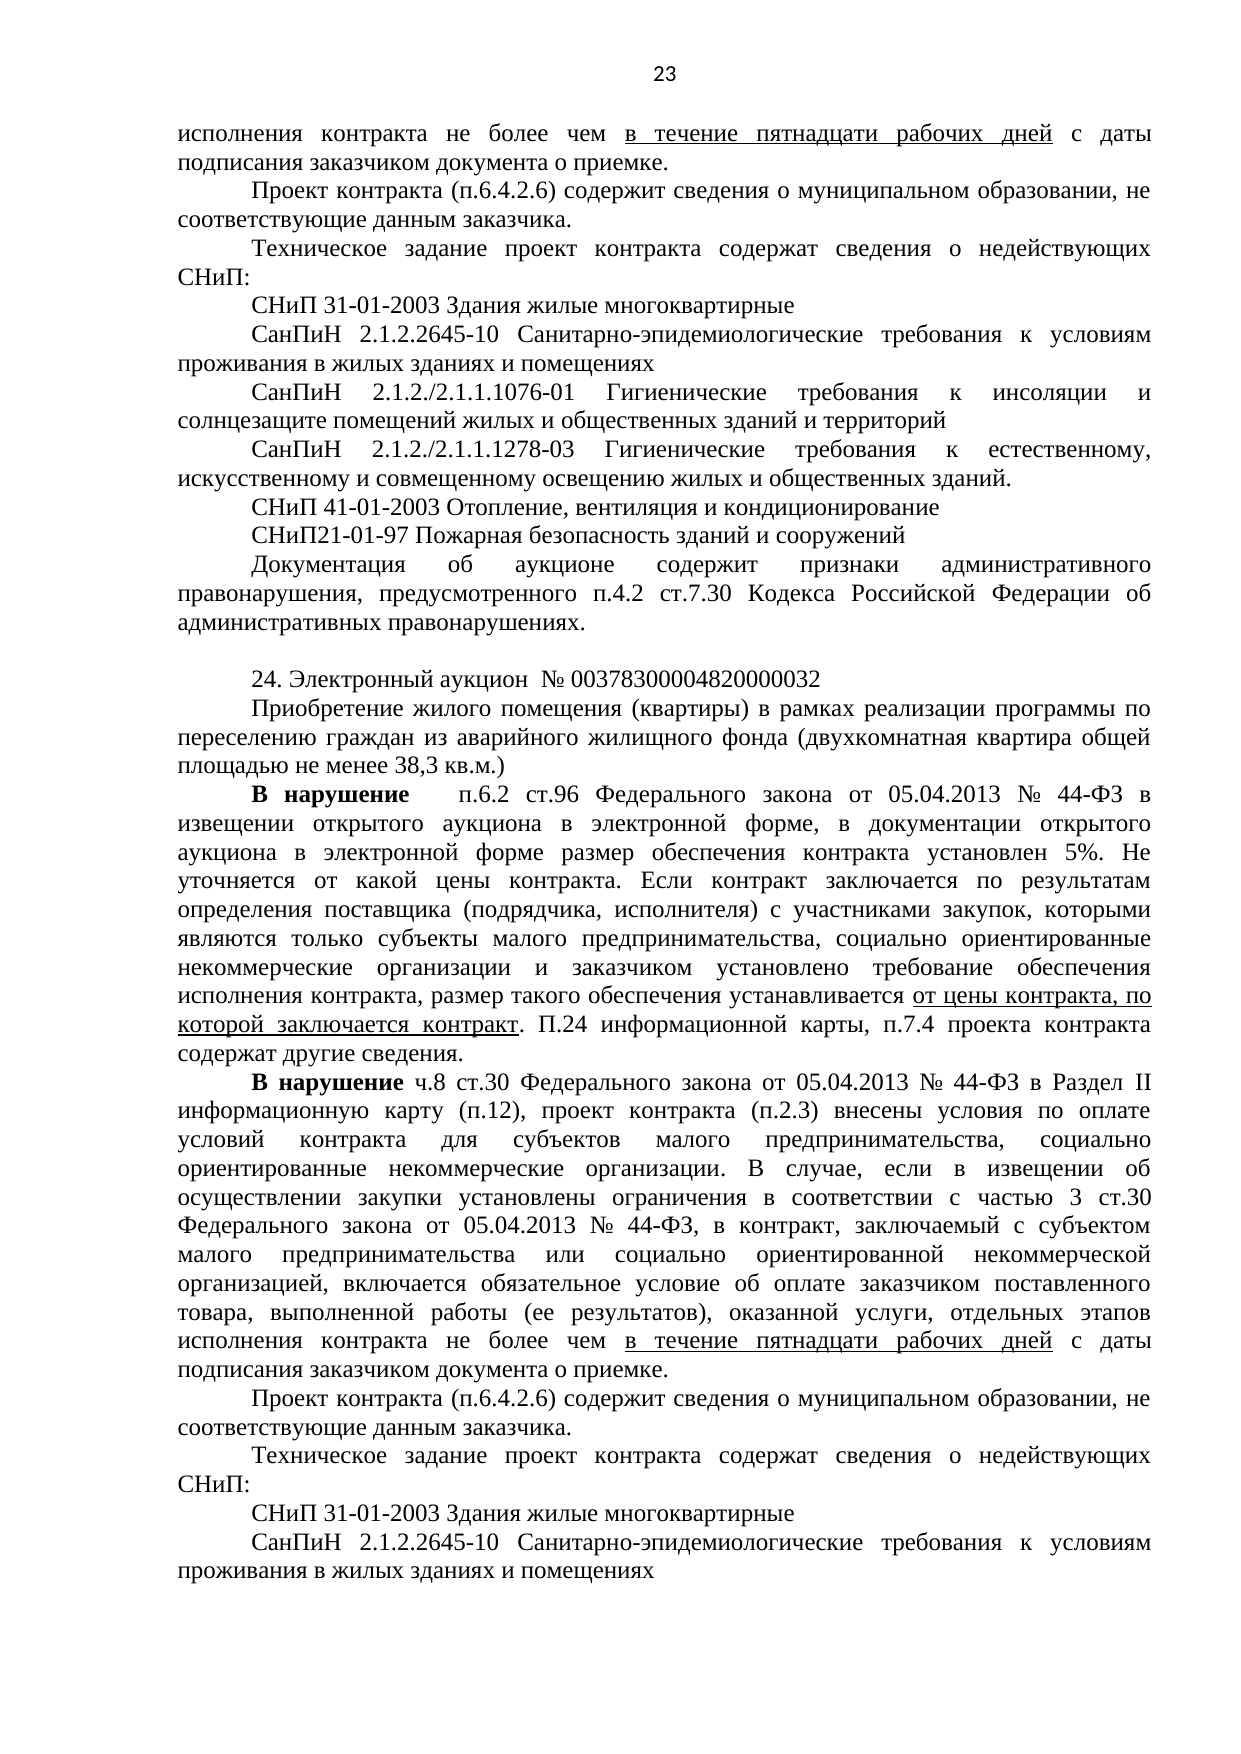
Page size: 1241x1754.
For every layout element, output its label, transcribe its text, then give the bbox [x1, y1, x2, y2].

text 24. Электронный аукцион № 00378300004820000032 [177, 664, 1152, 693]
text Техническое задание проект контракта содержат сведения о недействующих СНиП: [177, 233, 1152, 291]
text СанПиН 2.1.2.2645-10 Санитарно-эпидемиологические требования к условиям проживания в жилых зданиях и помещениях [177, 319, 1152, 377]
text СанПиН 2.1.2./2.1.1.1278-03 Гигиенические требования к естественному, искусственному и совмещенному освещению жилых и общественных зданий. [177, 434, 1152, 492]
text СНиП21-01-97 Пожарная безопасность зданий и сооружений [177, 521, 1152, 549]
text Проект контракта (п.6.4.2.6) содержит сведения о муниципальном образовании, не соответствующие данным заказчика. [177, 1383, 1152, 1441]
text Техническое задание проект контракта содержат сведения о недействующих СНиП: [177, 1441, 1152, 1498]
text СанПиН 2.1.2.2645-10 Санитарно-эпидемиологические требования к условиям проживания в жилых зданиях и помещениях [177, 1527, 1152, 1584]
text Документация об аукционе содержит признаки административного правонарушения, предусмотренного п.4.2 ст.7.30 Кодекса Российской Федерации об административных правонарушениях. [177, 549, 1152, 636]
text СНиП 41-01-2003 Отопление, вентиляция и кондиционирование [177, 492, 1152, 521]
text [177, 118, 1152, 176]
text СанПиН 2.1.2./2.1.1.1076-01 Гигиенические требования к инсоляции и солнцезащите помещений жилых и общественных зданий и территорий [177, 377, 1152, 434]
text СНиП 31-01-2003 Здания жилые многоквартирные [177, 1498, 1152, 1527]
text В нарушение п.6.2 ст.96 Федерального закона от 05.04.2013 № 44-ФЗ в извещении открытого аукциона в электронной форме, в документации открытого аукциона в электронной форме размер обеспечения контракта установлен 5%. Не уточняется от какой цены контракта. Если контракт заключается по результатам определения поставщика (подрядчика, исполнителя) с участниками закупок, которыми являются только субъекты малого предпринимательства, социально ориентированные некоммерческие организации и заказчиком установлено требование обеспечения исполнения контракта, размер такого обеспечения устанавливается от цены контракта, по которой заключается контракт. П.24 информационной карты, п.7.4 проекта контракта содержат другие сведения. [177, 779, 1152, 1067]
text СНиП 31-01-2003 Здания жилые многоквартирные [177, 291, 1152, 319]
text Проект контракта (п.6.4.2.6) содержит сведения о муниципальном образовании, не соответствующие данным заказчика. [177, 176, 1152, 233]
text Приобретение жилого помещения (квартиры) в рамках реализации программы по переселению граждан из аварийного жилищного фонда (двухкомнатная квартира общей площадью не менее 38,3 кв.м.) [177, 693, 1152, 779]
